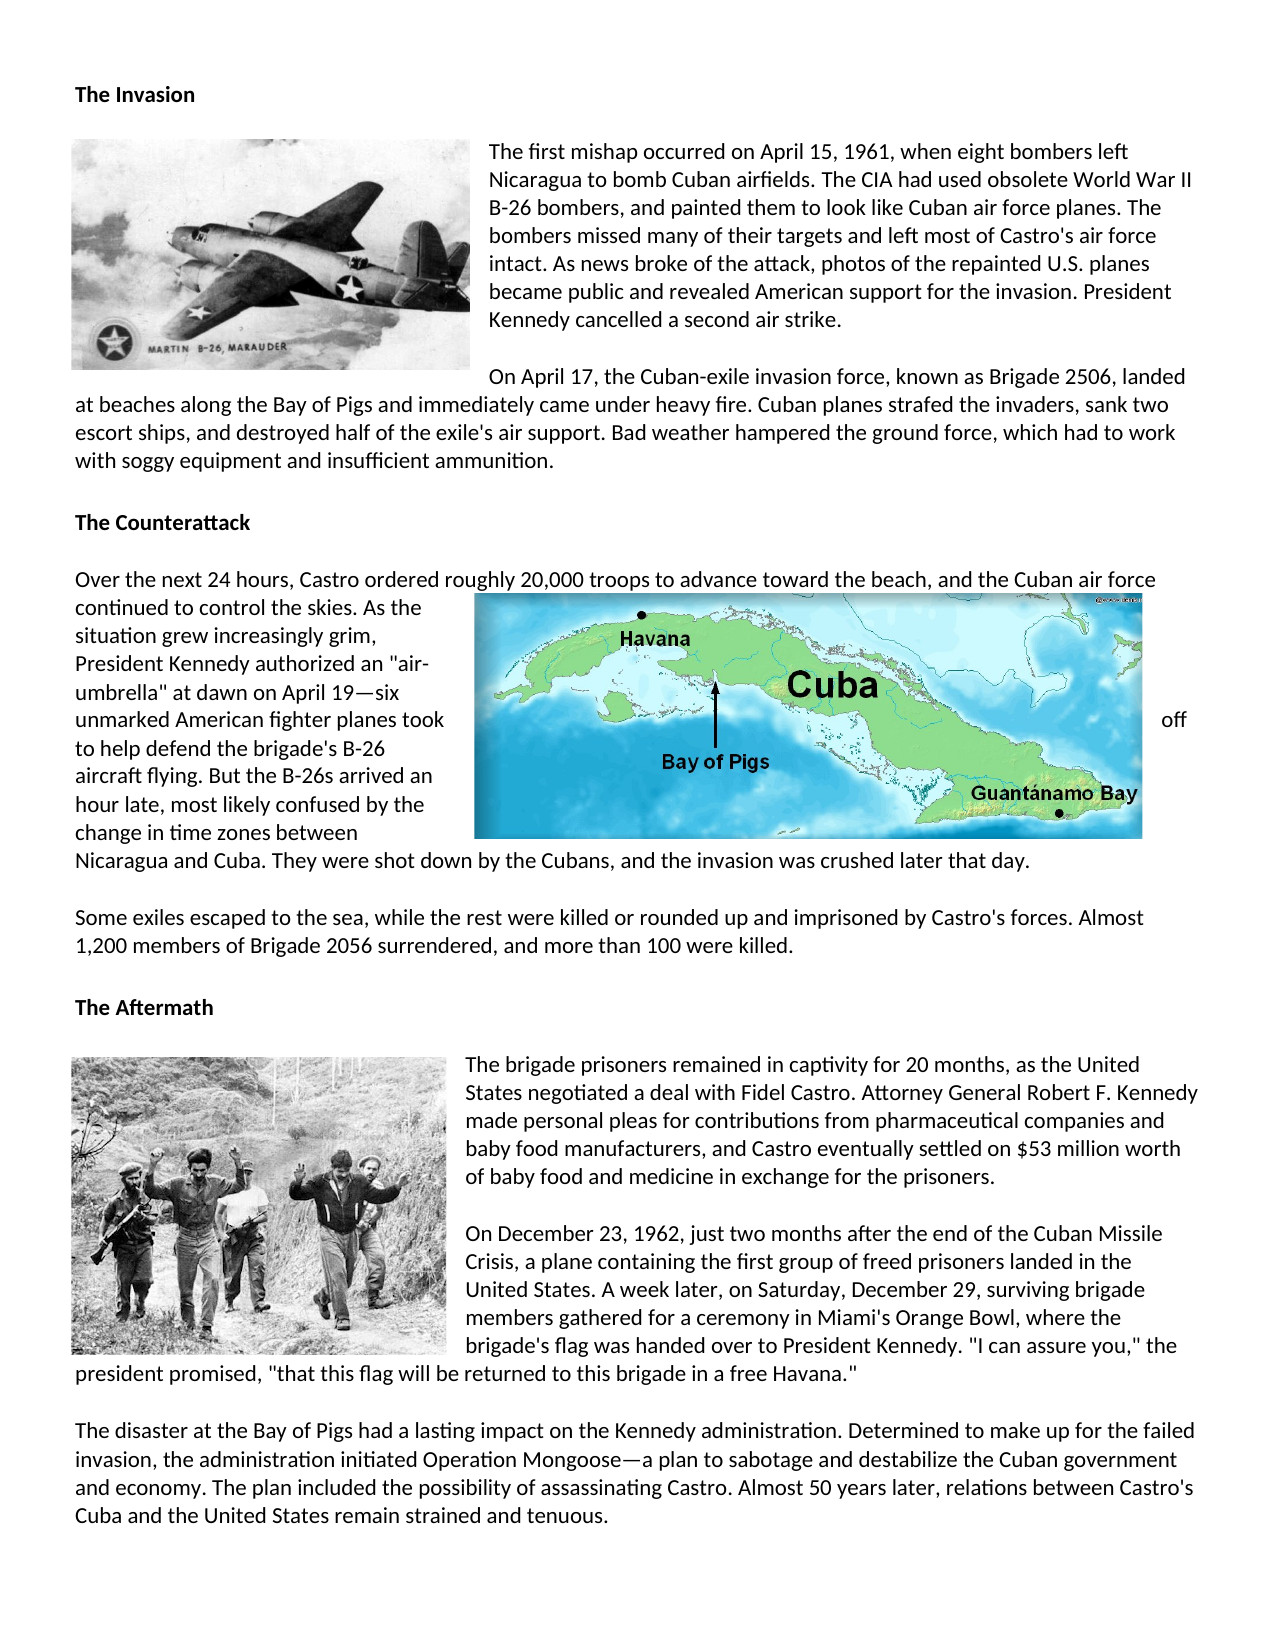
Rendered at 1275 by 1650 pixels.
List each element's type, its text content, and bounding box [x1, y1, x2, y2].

text Some exiles escaped to the sea, while the rest were killed or rounded up and imprisoned by Castro's forces. Almost 1,200 members of Brigade 2056 surrendered, and more than 100 were killed. [75, 903, 1200, 959]
text The disaster at the Bay of Pigs had a lasting impact on the Kennedy administration. Determined to make up for the failed invasion, the administration initiated Operation Mongoose—a plan to sabotage and destabilize the Cuban government and economy. The plan included the possibility of assassinating Castro. Almost 50 years later, relations between Castro's Cuba and the United States remain strained and tenuous. [75, 1417, 1200, 1529]
picture [71, 1057, 447, 1355]
picture [71, 139, 470, 370]
text The Counterattack [75, 503, 1200, 536]
text On April 17, the Cuban-exile invasion force, known as Brigade 2506, landed at beaches along the Bay of Pigs and immediately came under heavy fire. Cuban planes strafed the invaders, sank two escort ships, and destroyed half of the exile's air support. Bad weather hampered the ground force, which had to work with soggy equipment and insufficient ammunition. [75, 362, 1200, 474]
picture [474, 593, 1143, 839]
text The brigade prisoners remained in captivity for 20 months, as the United States negotiated a deal with Fidel Castro. Attorney General Robert F. Kennedy made personal pleas for contributions from pharmaceutical companies and baby food manufacturers, and Castro eventually settled on $53 million worth of baby food and medicine in exchange for the prisoners. [75, 1050, 1200, 1190]
text The Invasion [75, 75, 1200, 108]
text On December 23, 1962, just two months after the end of the Cuban Missile Crisis, a plane containing the first group of freed prisoners landed in the United States. A week later, on Saturday, December 29, surviving brigade members gathered for a ceremony in Miami's Orange Bowl, where the brigade's flag was handed over to President Kennedy. "I can assure you," the president promised, "that this flag will be returned to this brigade in a free Havana." [75, 1219, 1200, 1387]
text The Aftermath [75, 988, 1200, 1021]
